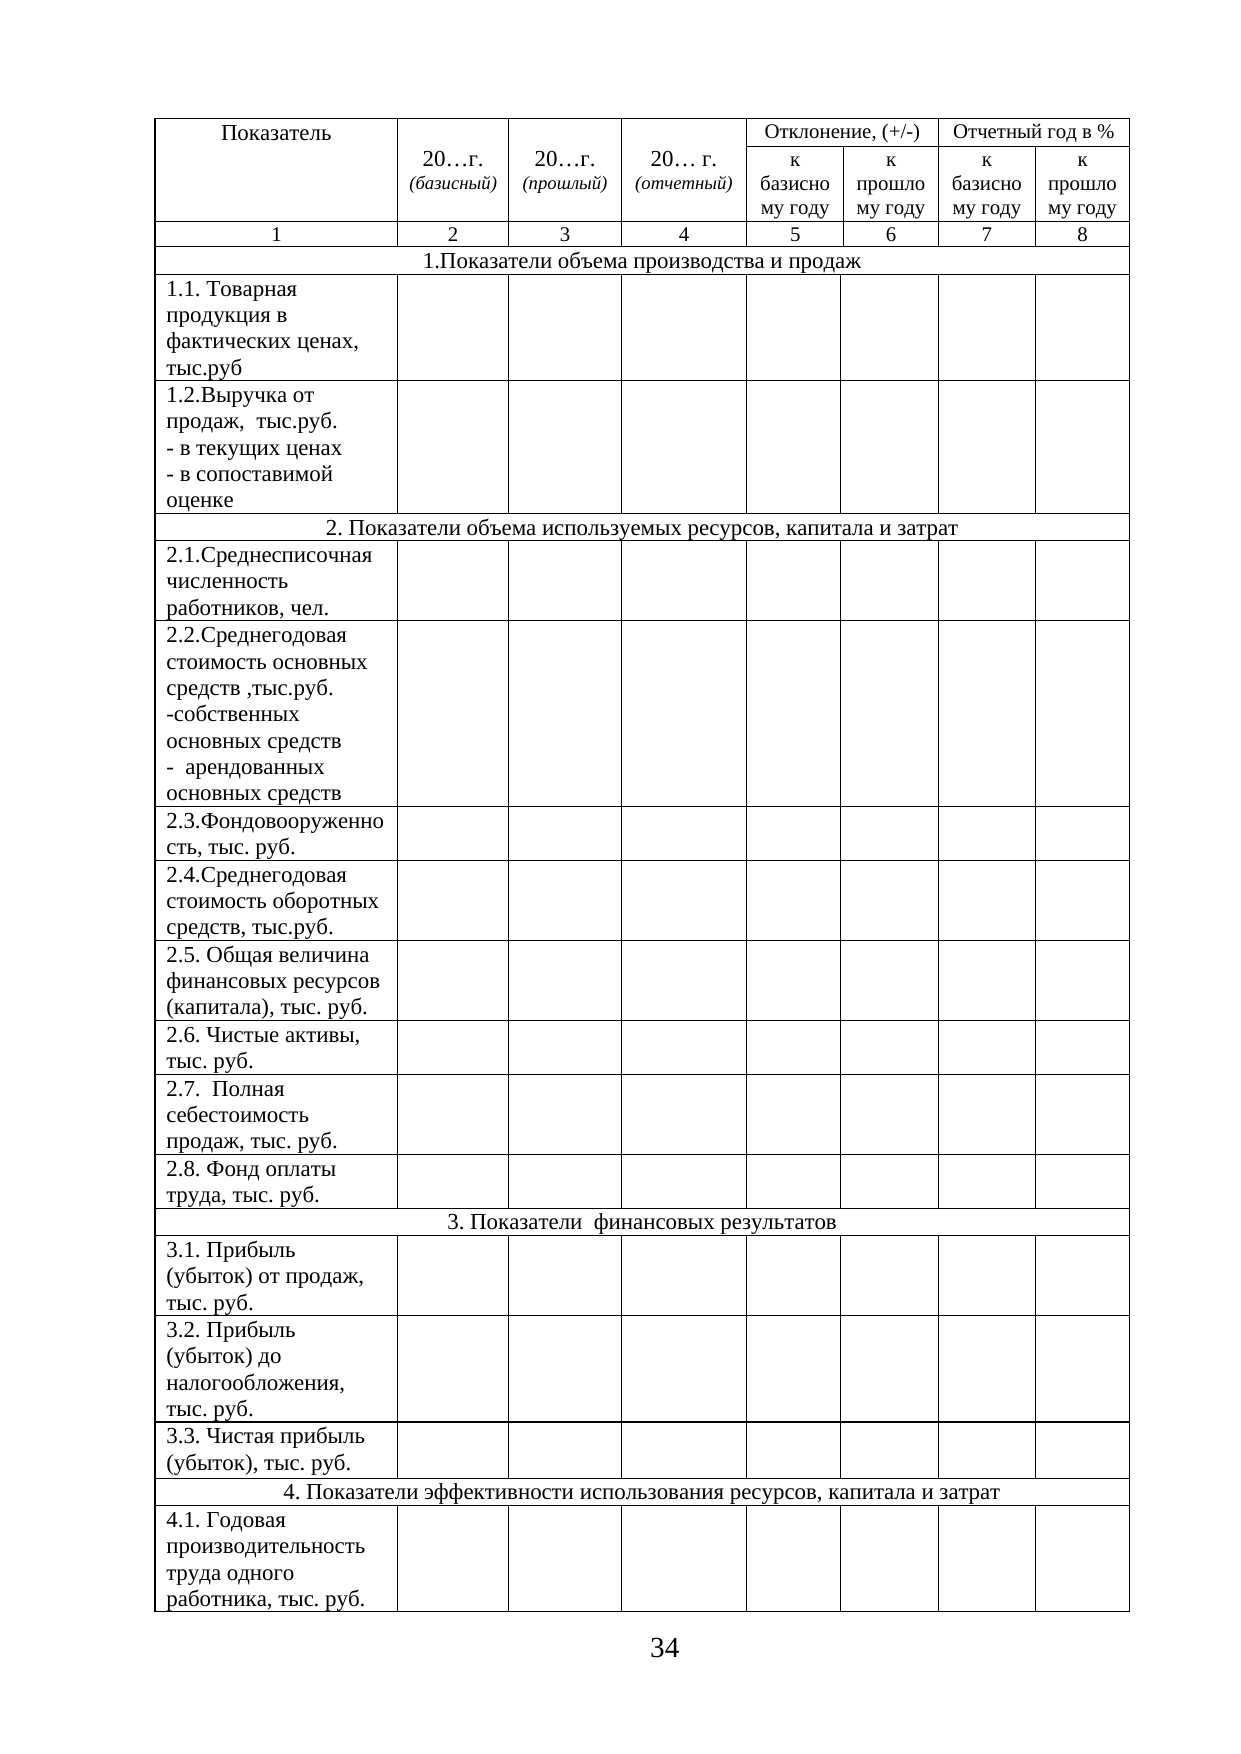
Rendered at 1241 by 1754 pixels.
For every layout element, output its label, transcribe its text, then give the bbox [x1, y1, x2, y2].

table_cell [1036, 541, 1129, 620]
table_cell [939, 541, 1035, 620]
table_cell [939, 275, 1035, 380]
table_cell 2. Показатели объема используемых ресурсов, капитала и затрат [156, 514, 1129, 540]
table_cell [509, 861, 621, 940]
table_cell [622, 1236, 746, 1315]
table_cell [622, 807, 746, 859]
table_cell к прошлому году [1036, 147, 1129, 221]
table_cell 1.2.Выручка от продаж, тыс.руб. - в текущих ценах - в сопоставимой оценке [156, 381, 397, 513]
table_header Показатель [156, 119, 397, 221]
table_cell [939, 1236, 1035, 1315]
table_cell 3.3. Чистая прибыль (убыток), тыс. руб. [156, 1423, 397, 1477]
table_cell [939, 1423, 1035, 1477]
table_cell [398, 275, 508, 380]
table_cell [398, 1155, 508, 1207]
table_cell [939, 1506, 1035, 1611]
table_cell [747, 1021, 840, 1073]
table_cell 4 [622, 222, 746, 246]
table_cell [622, 621, 746, 806]
table_cell [398, 621, 508, 806]
table_cell [622, 1021, 746, 1073]
table_cell [1036, 1423, 1129, 1477]
table_cell [622, 1506, 746, 1611]
table_cell 3 [509, 222, 621, 246]
table_cell 1.Показатели объема производства и продаж [156, 247, 1129, 273]
table_cell [841, 1423, 938, 1477]
table_cell [747, 861, 840, 940]
table_cell [398, 541, 508, 620]
table_cell 2.3.Фондовооруженность, тыс. руб. [156, 807, 397, 859]
table_cell [1036, 807, 1129, 859]
table_cell [841, 1506, 938, 1611]
table_cell 2.4.Среднегодовая стоимость оборотных средств, тыс.руб. [156, 861, 397, 940]
table_cell [622, 381, 746, 513]
table_header 20…г. (базисный) [398, 119, 508, 221]
table_header Отчетный год в % [939, 119, 1129, 146]
table_cell [841, 1075, 938, 1154]
table_cell [1036, 381, 1129, 513]
table_cell [747, 381, 840, 513]
table_cell [509, 1423, 621, 1477]
table_cell к базисному году [939, 147, 1035, 221]
table_cell [841, 941, 938, 1020]
table_cell [841, 275, 938, 380]
table_cell 2.8. Фонд оплаты труда, тыс. руб. [156, 1155, 397, 1207]
table_cell [398, 807, 508, 859]
table_cell [747, 807, 840, 859]
table_cell 2.6. Чистые активы, тыс. руб. [156, 1021, 397, 1073]
table_cell [1036, 941, 1129, 1020]
table_cell [398, 1423, 508, 1477]
table_cell к прошлому году [844, 147, 938, 221]
table_cell 8 [1036, 222, 1129, 246]
table_cell [841, 861, 938, 940]
table_cell [939, 861, 1035, 940]
table_cell [1036, 1236, 1129, 1315]
table_cell [509, 1506, 621, 1611]
table_cell [509, 1155, 621, 1207]
table_cell [509, 1075, 621, 1154]
table_cell [509, 621, 621, 806]
table_cell [1036, 1506, 1129, 1611]
table_cell [1036, 1021, 1129, 1073]
table_cell [398, 861, 508, 940]
table_cell [1036, 1316, 1129, 1421]
table_cell [509, 1316, 621, 1421]
table_cell [747, 1075, 840, 1154]
table_cell [509, 275, 621, 380]
table_cell [841, 807, 938, 859]
table_cell 3. Показатели финансовых результатов [156, 1209, 1129, 1235]
table_cell [841, 1316, 938, 1421]
table_cell [841, 1236, 938, 1315]
table_cell 5 [747, 222, 843, 246]
table_cell [939, 381, 1035, 513]
table_cell [622, 1316, 746, 1421]
table_cell [509, 381, 621, 513]
table_cell [939, 807, 1035, 859]
table_cell [939, 621, 1035, 806]
table_cell [841, 1021, 938, 1073]
table_cell [747, 541, 840, 620]
table_cell [747, 275, 840, 380]
table_cell [398, 1506, 508, 1611]
table_cell [1036, 275, 1129, 380]
table_cell [939, 1021, 1035, 1073]
table_cell [622, 1155, 746, 1207]
table_cell 2 [398, 222, 508, 246]
table_cell 1.1. Товарная продукция в фактических ценах, тыс.руб [156, 275, 397, 380]
table_cell [939, 1075, 1035, 1154]
table_cell 2.2.Среднегодовая стоимость основных средств ,тыс.руб. -собственных основных средств - арендованных основных средств [156, 621, 397, 806]
table_cell [398, 1021, 508, 1073]
table_cell [747, 1423, 840, 1477]
table_cell [509, 807, 621, 859]
table_cell [622, 541, 746, 620]
table_cell [841, 621, 938, 806]
table_cell [841, 541, 938, 620]
table_cell [509, 1236, 621, 1315]
table_cell [747, 1316, 840, 1421]
table_cell [398, 1236, 508, 1315]
table_cell [622, 941, 746, 1020]
table_cell [622, 1423, 746, 1477]
table_cell [747, 941, 840, 1020]
table_cell [1036, 861, 1129, 940]
table_header 20… г. (отчетный) [622, 119, 746, 221]
table_cell [747, 1236, 840, 1315]
table_cell [841, 1155, 938, 1207]
table_cell [747, 621, 840, 806]
table_header Отклонение, (+/-) [747, 119, 938, 146]
table_cell [398, 1075, 508, 1154]
table_cell 4. Показатели эффективности использования ресурсов, капитала и затрат [156, 1479, 1129, 1505]
table_cell [622, 275, 746, 380]
table_cell [841, 381, 938, 513]
table_cell [509, 941, 621, 1020]
table_cell 2.5. Общая величина финансовых ресурсов (капитала), тыс. руб. [156, 941, 397, 1020]
table_cell [1036, 621, 1129, 806]
table_cell [1036, 1075, 1129, 1154]
table_cell 2.1.Среднесписочная численность работников, чел. [156, 541, 397, 620]
table_cell [939, 1316, 1035, 1421]
table_cell 3.1. Прибыль (убыток) от продаж, тыс. руб. [156, 1236, 397, 1315]
table_cell [509, 1021, 621, 1073]
table_cell к базисному году [747, 147, 843, 221]
table_cell [398, 941, 508, 1020]
table_cell 2.7. Полная себестоимость продаж, тыс. руб. [156, 1075, 397, 1154]
table_header 20…г. (прошлый) [509, 119, 621, 221]
table_cell [509, 541, 621, 620]
table_cell [1036, 1155, 1129, 1207]
table_cell [398, 381, 508, 513]
table_cell [622, 1075, 746, 1154]
table_cell [939, 1155, 1035, 1207]
table_cell 1 [156, 222, 397, 246]
table_cell [398, 1316, 508, 1421]
table_cell 4.1. Годовая производительность труда одного работника, тыс. руб. [156, 1506, 397, 1611]
table_cell [622, 861, 746, 940]
table_cell [747, 1506, 840, 1611]
table_cell 6 [844, 222, 938, 246]
table_cell 7 [939, 222, 1035, 246]
table_cell [939, 941, 1035, 1020]
table_cell [747, 1155, 840, 1207]
table_cell 3.2. Прибыль (убыток) до налогообложения, тыс. руб. [156, 1316, 397, 1421]
